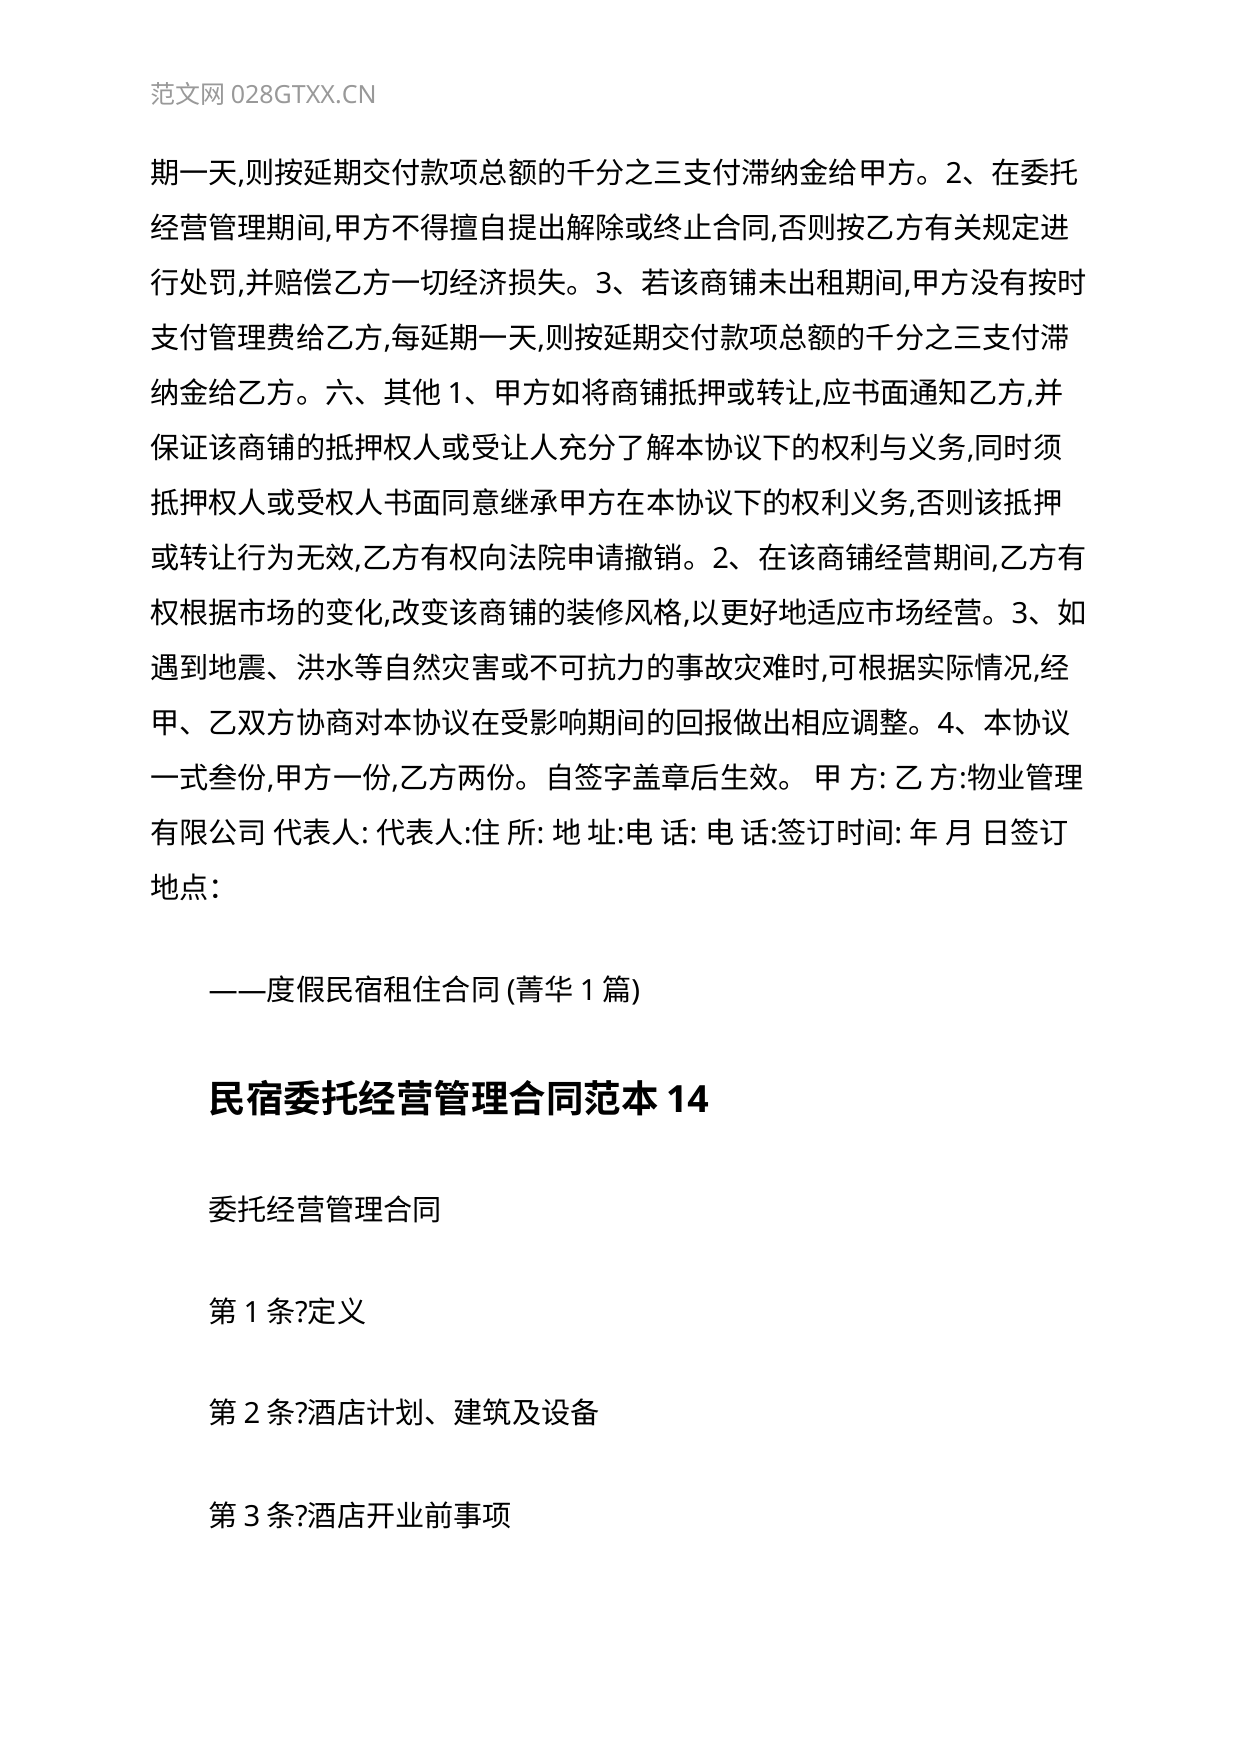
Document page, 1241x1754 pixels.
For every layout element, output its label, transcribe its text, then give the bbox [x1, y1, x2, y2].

text 民宿委托经营管理合同范本14 [150, 1069, 1090, 1123]
text 第2条?酒店计划、建筑及设备 [150, 1390, 1090, 1432]
text 第3条?酒店开业前事项 [150, 1492, 1090, 1534]
text ——度假民宿租住合同 (菁华1篇) [150, 967, 1090, 1009]
text 第1条?定义 [150, 1288, 1090, 1331]
text 委托经营管理合同 [150, 1186, 1090, 1229]
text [150, 150, 1090, 907]
